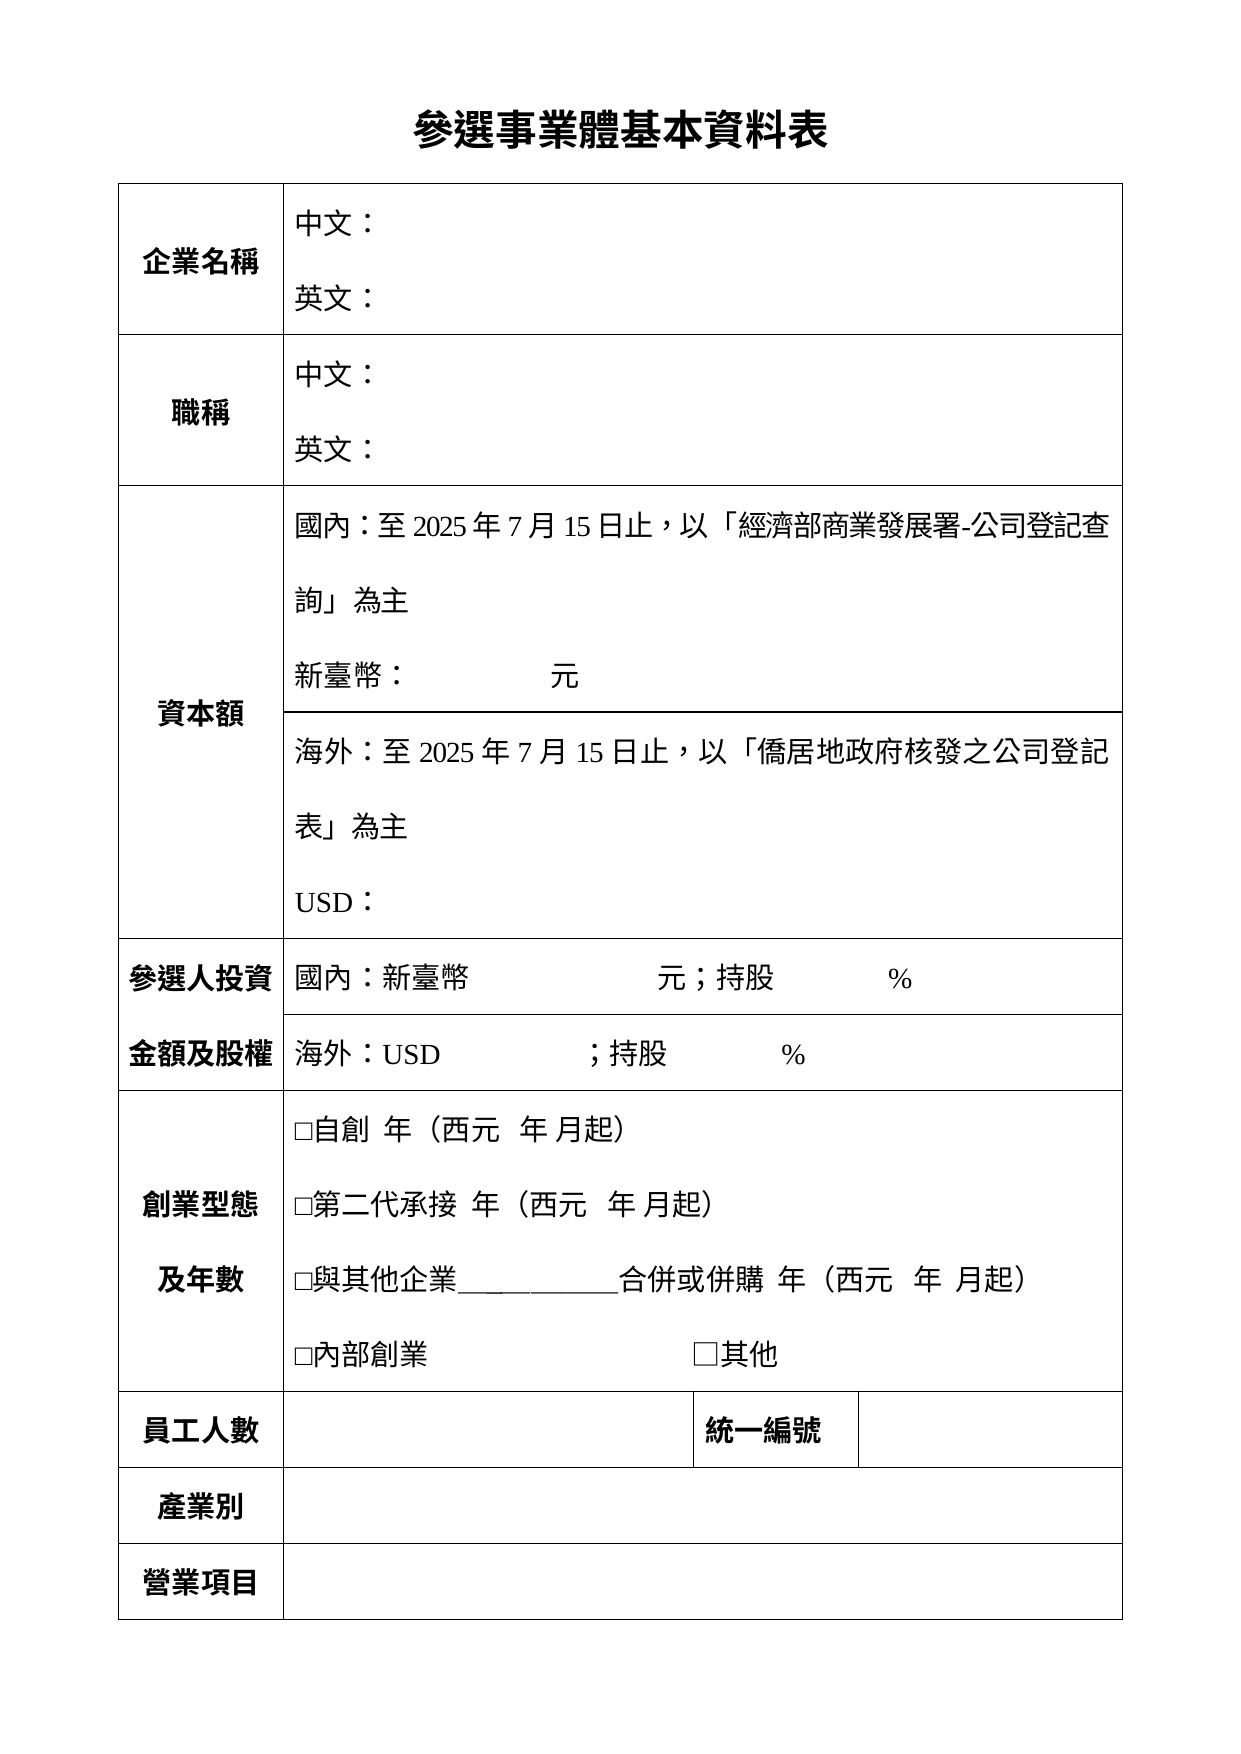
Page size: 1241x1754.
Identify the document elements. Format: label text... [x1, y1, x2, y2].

table_cell □自創 年（西元 年 月起） □第二代承接 年（西元 年 月起） □與其他企業＿_＿＿＿＿合併或併購 年（西元 年 月起） □內部創業 □其他 [284, 1091, 1122, 1391]
table_cell 國內：新臺幣 元；持股 % [284, 939, 1122, 1013]
table_cell 創業型態 及年數 [119, 1091, 283, 1391]
table_cell 海外：至2025年7月15日止，以「僑居地政府核發之公司登記表」為主 USD： [284, 713, 1122, 937]
text 參選事業體基本資料表 [118, 89, 1122, 164]
table_cell 職稱 [119, 335, 283, 485]
table_cell [284, 1392, 693, 1467]
table_cell 統一編號 [694, 1392, 858, 1467]
table_header 企業名稱 [119, 184, 283, 334]
table_header 中文： 英文： [284, 184, 1122, 334]
table_cell 海外：USD ；持股 % [284, 1015, 1122, 1089]
table_cell [284, 1544, 1122, 1619]
table_cell [859, 1392, 1122, 1467]
table_cell 國內：至2025年7月15日止，以「經濟部商業發展署-公司登記查詢」為主 新臺幣： 元 [284, 486, 1122, 711]
table_cell 營業項目 [119, 1544, 283, 1619]
table_cell 產業別 [119, 1468, 283, 1543]
table_cell 資本額 [119, 486, 283, 937]
table_cell 中文： 英文： [284, 335, 1122, 485]
table_cell 參選人投資金額及股權 [119, 939, 283, 1089]
table_cell 員工人數 [119, 1392, 283, 1467]
table_cell [284, 1468, 1122, 1543]
